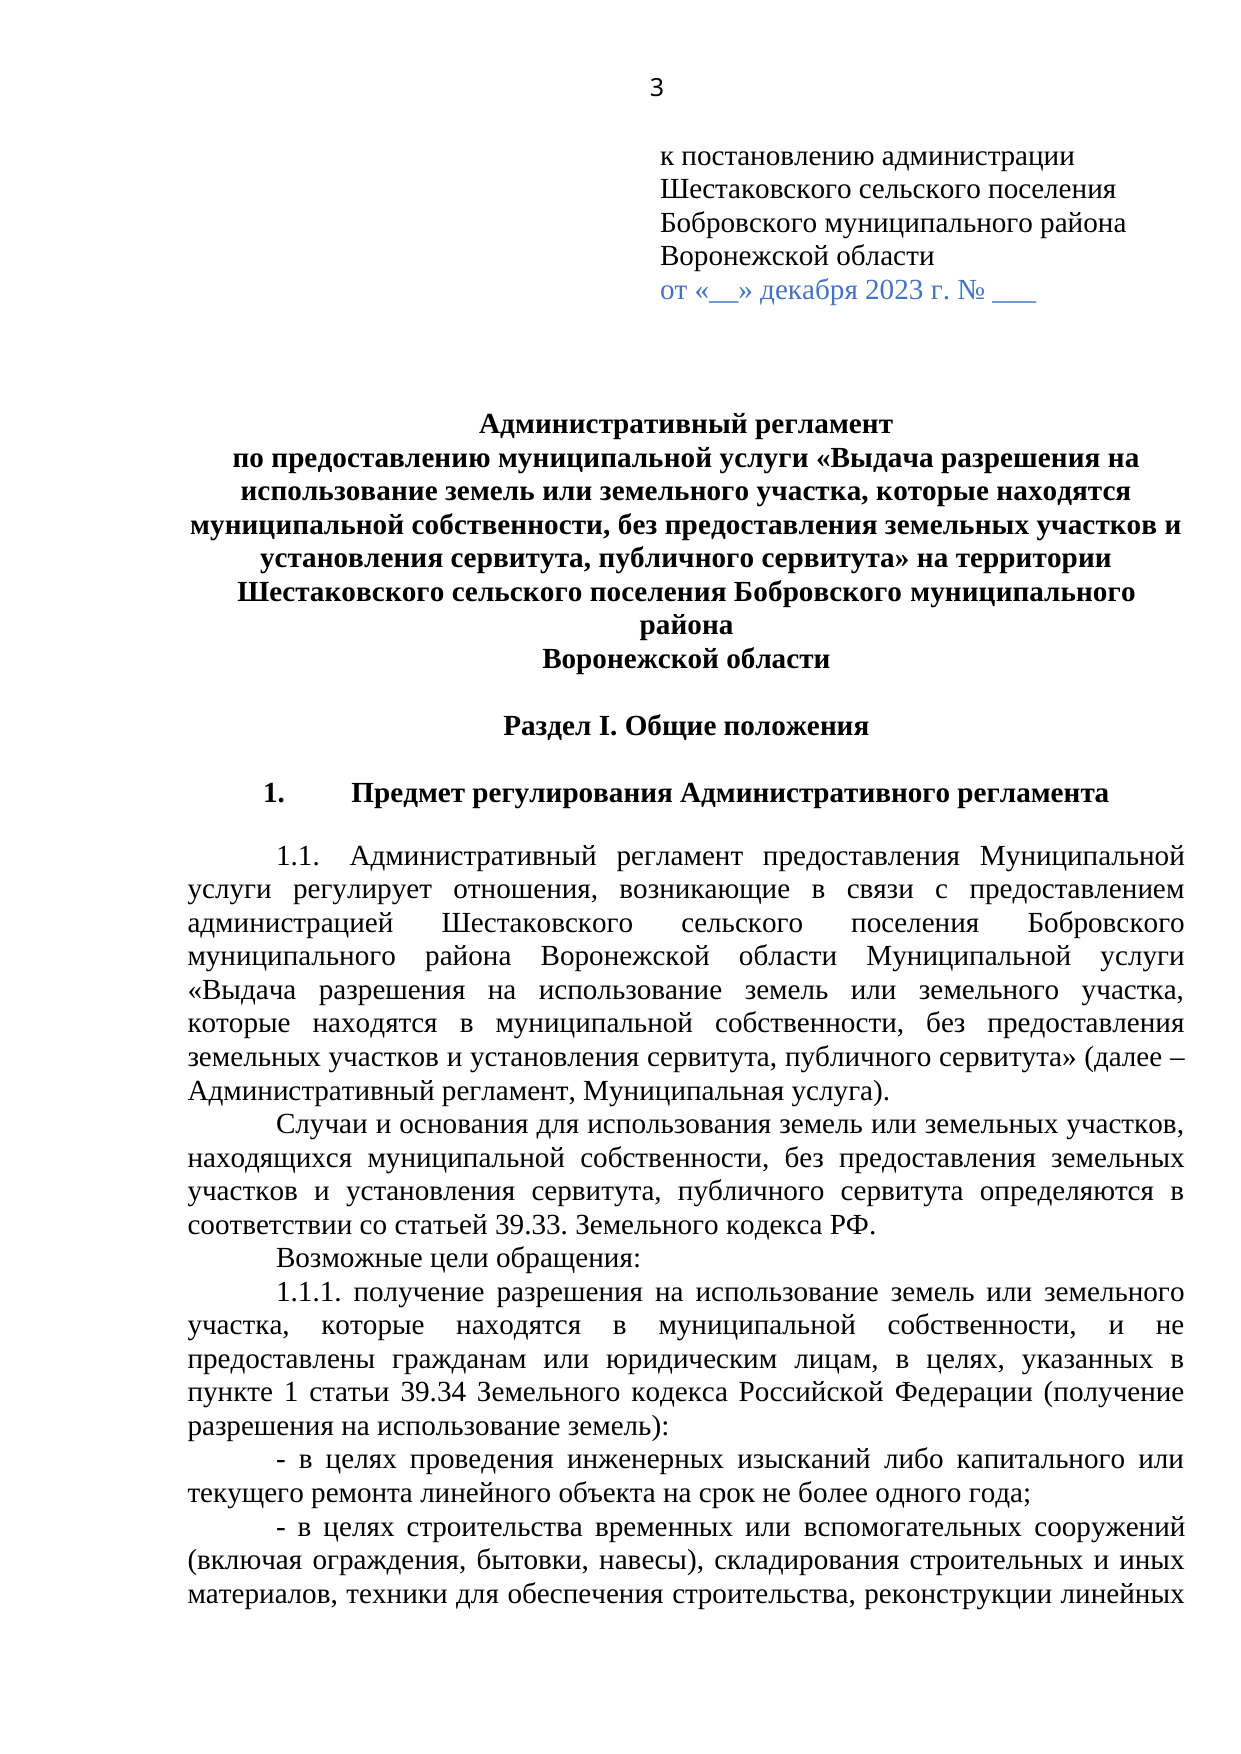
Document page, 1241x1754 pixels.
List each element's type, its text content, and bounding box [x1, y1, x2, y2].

text Шестаковского сельского поселения Бобровского муниципального района [187, 574, 1185, 641]
text от «__» декабря 2023 г. № ___ [660, 272, 1185, 306]
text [187, 1509, 1185, 1609]
text Административный регламент [187, 406, 1185, 440]
text к постановлению администрации [660, 138, 1185, 171]
list Случаи и основания для использования земель или земельных участков, находящихся муниципальной собственности, без предоставления земельных участков и установления сервитута, публичного сервитута определяются в соответствии со статьей 39.33. Земельного кодекса РФ. [187, 1106, 1185, 1240]
text - в целях проведения инженерных изысканий либо капитального или текущего ремонта линейного объекта на срок не более одного года; [187, 1442, 1185, 1509]
text Воронежской области [187, 641, 1185, 674]
text Возможные цели обращения: [187, 1240, 1185, 1274]
text по предоставлению муниципальной услуги «Выдача разрешения на использование земель или земельного участка, которые находятся муниципальной собственности, без предоставления земельных участков и установления сервитута, публичного сервитута» на территории [187, 440, 1185, 574]
text 1.1.1. получение разрешения на использование земель или земельного участка, которые находятся в муниципальной собственности, и не предоставлены гражданам или юридическим лицам, в целях, указанных в пункте 1 статьи 39.34 Земельного кодекса Российской Федерации (получение разрешения на использование земель): [187, 1274, 1185, 1442]
list Административный регламент предоставления Муниципальной услуги регулирует отношения, возникающие в связи с предоставлением администрацией Шестаковского сельского поселения Бобровского муниципального района Воронежской области Муниципальной услуги «Выдача разрешения на использование земель или земельного участка, которые находятся в муниципальной собственности, без предоставления земельных участков и установления сервитута, публичного сервитута» (далее – Административный регламент, Муниципальная услуга). [187, 838, 1185, 1106]
text Раздел I. Общие положения [187, 708, 1185, 742]
text Шестаковского сельского поселения Бобровского муниципального района Воронежской области [660, 171, 1185, 272]
list Предмет регулирования Административного регламента [187, 775, 1185, 809]
